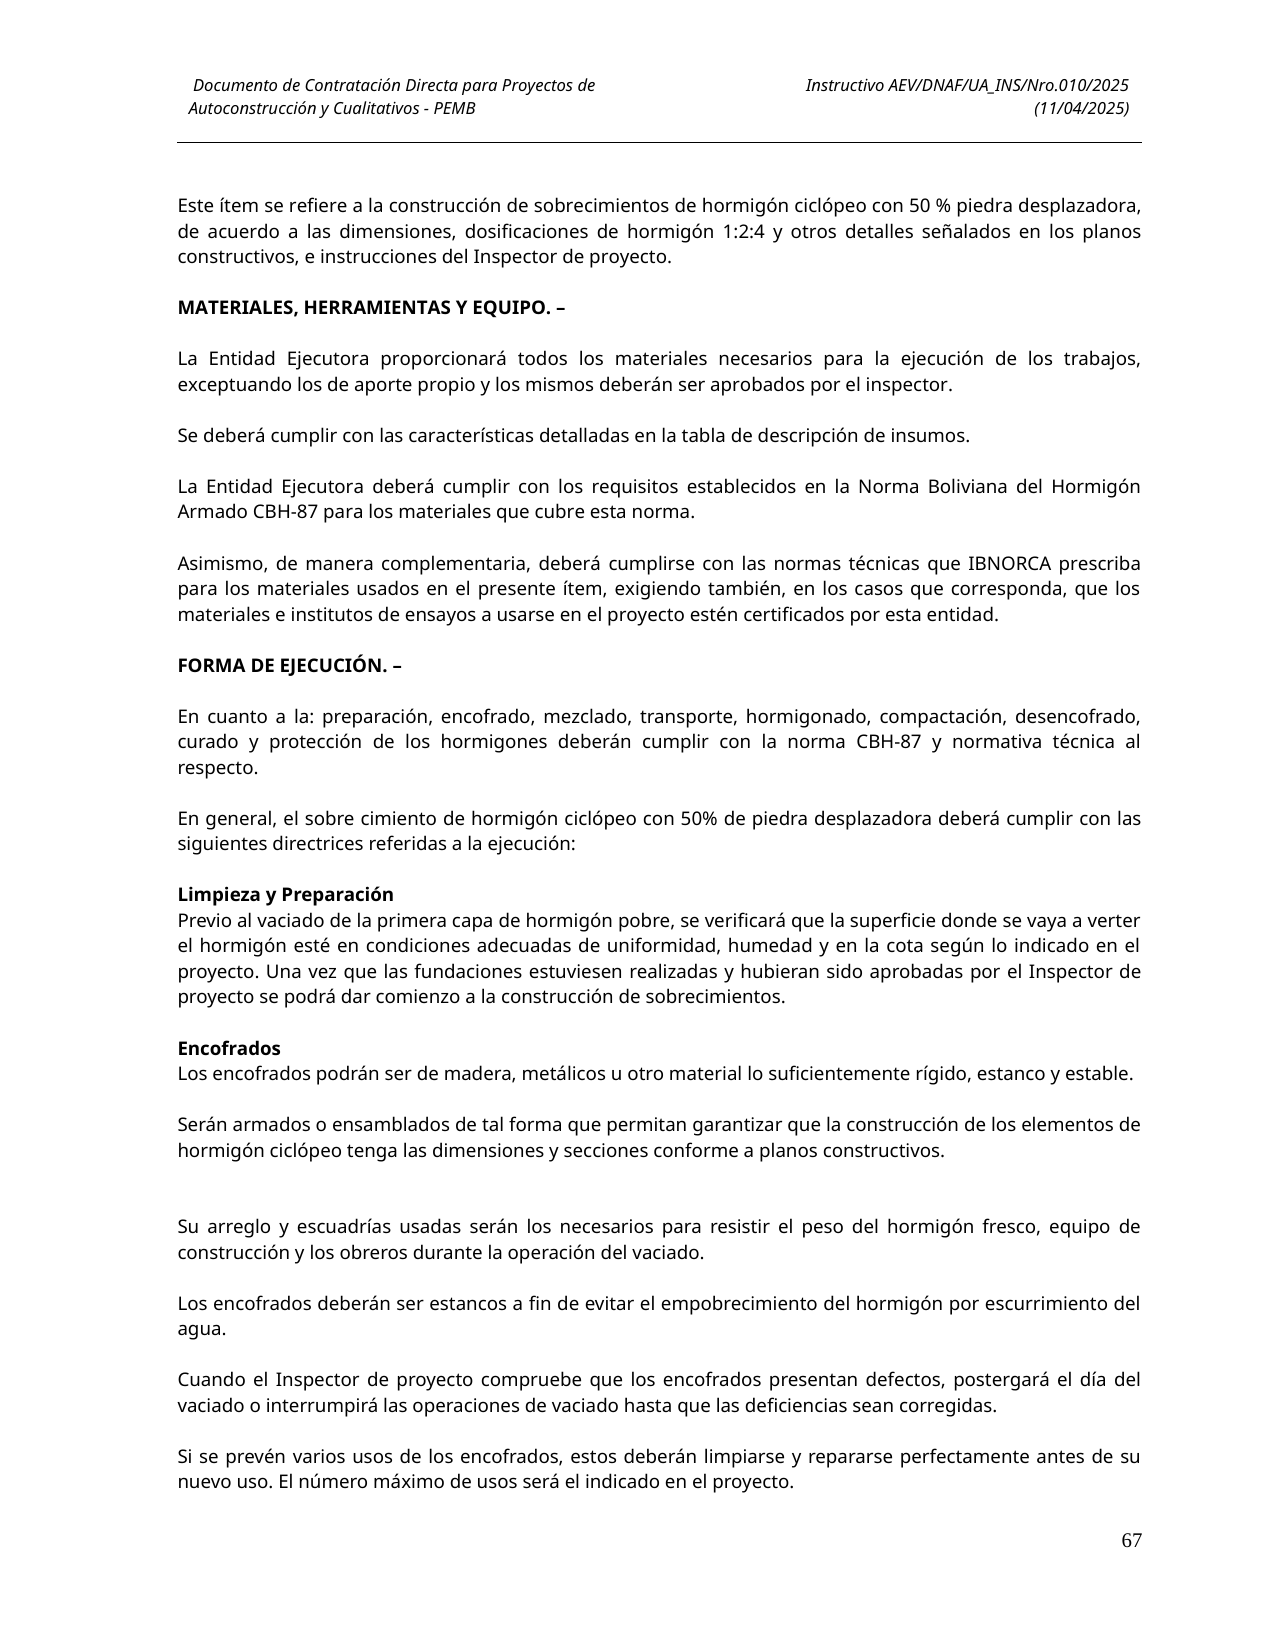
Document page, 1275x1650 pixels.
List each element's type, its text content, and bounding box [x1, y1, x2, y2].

text Su arreglo y escuadrías usadas serán los necesarios para resistir el peso del hormigón fresco, equipo de construcción y los obreros durante la operación del vaciado. [177, 1213, 1142, 1264]
text La Entidad Ejecutora deberá cumplir con los requisitos establecidos en la Norma Boliviana del Hormigón Armado CBH-87 para los materiales que cubre esta norma. [177, 473, 1142, 524]
text En general, el sobre cimiento de hormigón ciclópeo con 50% de piedra desplazadora deberá cumplir con las siguientes directrices referidas a la ejecución: [177, 805, 1142, 856]
text Se deberá cumplir con las características detalladas en la tabla de descripción de insumos. [177, 422, 1142, 448]
text Los encofrados deberán ser estancos a fin de evitar el empobrecimiento del hormigón por escurrimiento del agua. [177, 1290, 1142, 1341]
text MATERIALES, HERRAMIENTAS Y EQUIPO. – [177, 295, 1142, 320]
text Limpieza y Preparación [177, 882, 1142, 907]
text Si se prevén varios usos de los encofrados, estos deberán limpiarse y repararse perfectamente antes de su nuevo uso. El número máximo de usos será el indicado en el proyecto. [177, 1443, 1142, 1494]
text Los encofrados podrán ser de madera, metálicos u otro material lo suficientemente rígido, estanco y estable. [177, 1060, 1142, 1086]
text Serán armados o ensamblados de tal forma que permitan garantizar que la construcción de los elementos de hormigón ciclópeo tenga las dimensiones y secciones conforme a planos constructivos. [177, 1111, 1142, 1162]
text Previo al vaciado de la primera capa de hormigón pobre, se verificará que la superficie donde se vaya a verter el hormigón esté en condiciones adecuadas de uniformidad, humedad y en la cota según lo indicado en el proyecto. Una vez que las fundaciones estuviesen realizadas y hubieran sido aprobadas por el Inspector de proyecto se podrá dar comienzo a la construcción de sobrecimientos. [177, 907, 1142, 1009]
text FORMA DE EJECUCIÓN. – [177, 652, 1142, 677]
text Encofrados [177, 1035, 1142, 1060]
text Este ítem se refiere a la construcción de sobrecimientos de hormigón ciclópeo con 50 % piedra desplazadora, de acuerdo a las dimensiones, dosificaciones de hormigón 1:2:4 y otros detalles señalados en los planos constructivos, e instrucciones del Inspector de proyecto. [177, 193, 1142, 269]
text Asimismo, de manera complementaria, deberá cumplirse con las normas técnicas que IBNORCA prescriba para los materiales usados en el presente ítem, exigiendo también, en los casos que corresponda, que los materiales e institutos de ensayos a usarse en el proyecto estén certificados por esta entidad. [177, 550, 1142, 626]
text La Entidad Ejecutora proporcionará todos los materiales necesarios para la ejecución de los trabajos, exceptuando los de aporte propio y los mismos deberán ser aprobados por el inspector. [177, 346, 1142, 397]
text Cuando el Inspector de proyecto compruebe que los encofrados presentan defectos, postergará el día del vaciado o interrumpirá las operaciones de vaciado hasta que las deficiencias sean corregidas. [177, 1367, 1142, 1418]
text En cuanto a la: preparación, encofrado, mezclado, transporte, hormigonado, compactación, desencofrado, curado y protección de los hormigones deberán cumplir con la norma CBH-87 y normativa técnica al respecto. [177, 703, 1142, 779]
